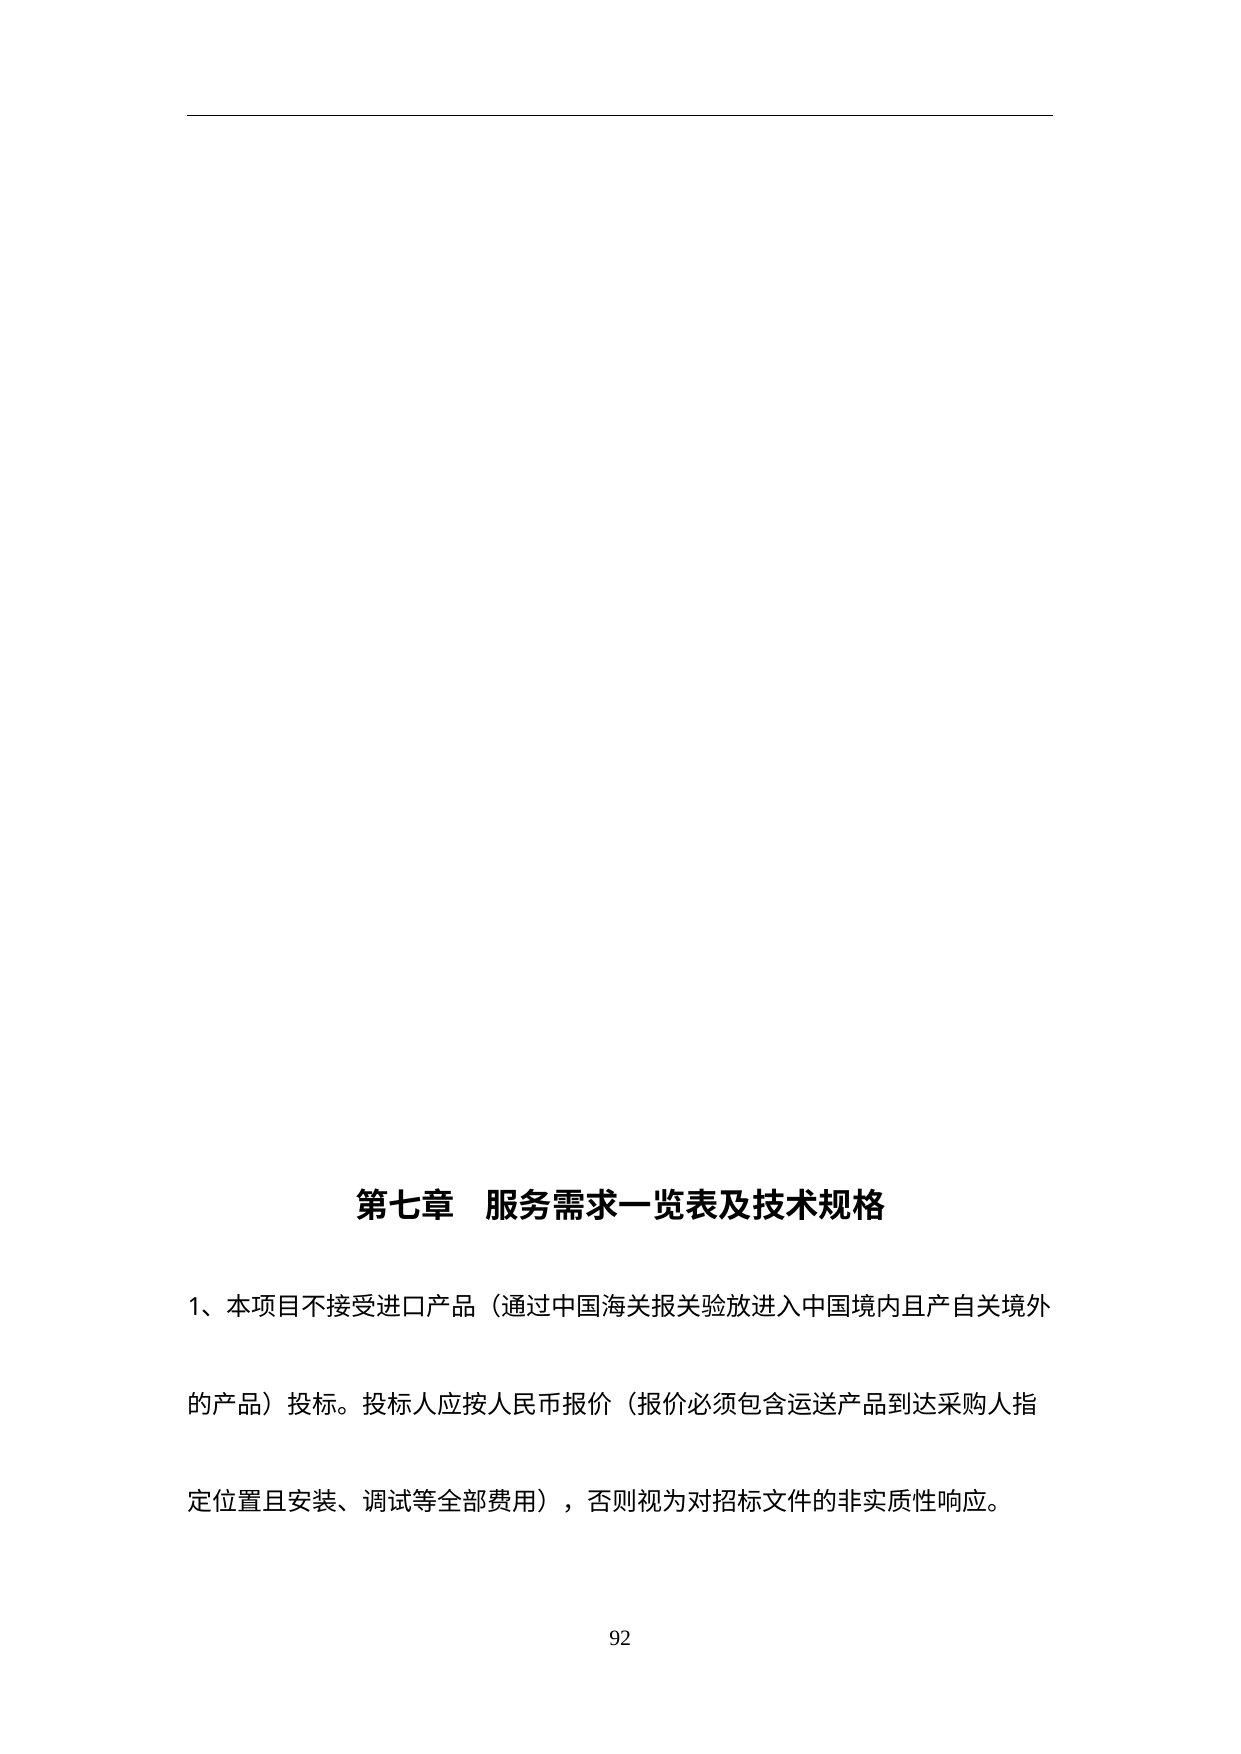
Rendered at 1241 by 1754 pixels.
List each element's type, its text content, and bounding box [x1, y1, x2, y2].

text 1、本项目不接受进口产品（通过中国海关报关验放进入中国境内且产自关境外的产品）投标。投标人应按人民币报价（报价必须包含运送产品到达采购人指定位置且安装、调试等全部费用），否则视为对招标文件的非实质性响应。 [187, 1272, 1053, 1532]
subtitle 第七章 服务需求一览表及技术规格 [187, 1171, 1053, 1236]
